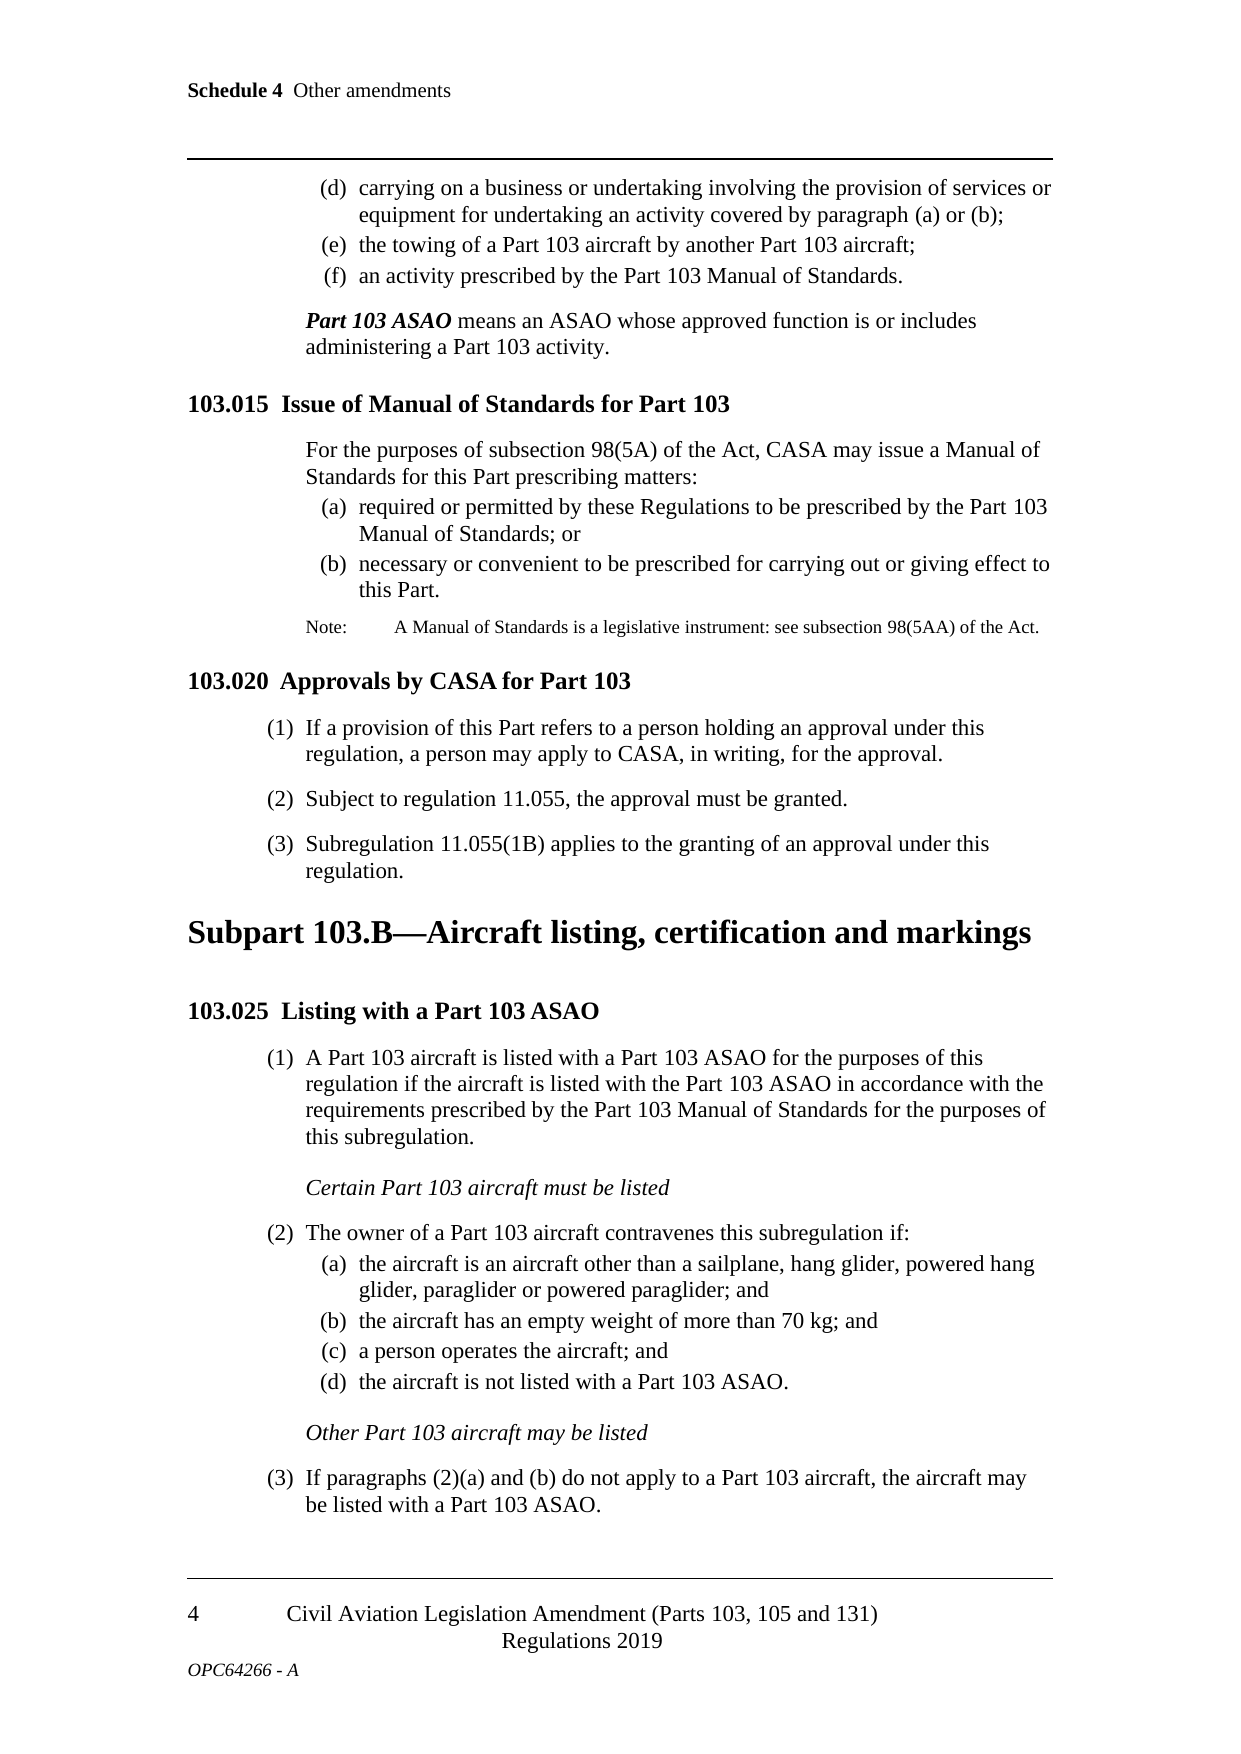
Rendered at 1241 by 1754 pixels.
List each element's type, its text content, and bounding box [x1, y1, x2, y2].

text 103.015 Issue of Manual of Standards for Part 103 [187, 389, 1053, 418]
text (1) If a provision of this Part refers to a person holding an approval under this regulation, a person may apply to CASA, in writing, for the approval. [187, 714, 1053, 766]
text (3) If paragraphs (2)(a) and (b) do not apply to a Part 103 aircraft, the aircraft may be listed with a Part 103 ASAO. [187, 1464, 1053, 1517]
text (a) required or permitted by these Regulations to be prescribed by the Part 103 Manual of Standards; or [187, 493, 1053, 546]
text Part 103 ASAO means an ASAO whose approved function is or includes administering a Part 103 activity. [305, 307, 1053, 360]
text Note: A Manual of Standards is a legislative instrument: see subsection 98(5AA) of the Act. [305, 616, 1053, 637]
text (c) a person operates the aircraft; and [187, 1337, 1053, 1364]
text (1) A Part 103 aircraft is listed with a Part 103 ASAO for the purposes of this regulation if the aircraft is listed with the Part 103 ASAO in accordance with the requirements prescribed by the Part 103 Manual of Standards for the purposes of this subregulation. [187, 1044, 1053, 1149]
text Other Part 103 aircraft may be listed [305, 1419, 1053, 1446]
text (f) an activity prescribed by the Part 103 Manual of Standards. [187, 262, 1053, 288]
text Subpart 103.B—Aircraft listing, certification and markings [187, 912, 1053, 951]
text Certain Part 103 aircraft must be listed [305, 1174, 1053, 1201]
text (e) the towing of a Part 103 aircraft by another Part 103 aircraft; [187, 231, 1053, 258]
text (2) Subject to regulation 11.055, the approval must be granted. [187, 785, 1053, 812]
text (b) necessary or convenient to be prescribed for carrying out or giving effect to this Part. [187, 550, 1053, 603]
text (b) the aircraft has an empty weight of more than 70 kg; and [187, 1307, 1053, 1333]
text 103.025 Listing with a Part 103 ASAO [187, 996, 1053, 1025]
text (d) carrying on a business or undertaking involving the provision of services or equipment for undertaking an activity covered by paragraph (a) or (b); [187, 174, 1053, 227]
text For the purposes of subsection 98(5A) of the Act, CASA may issue a Manual of Standards for this Part prescribing matters: [187, 436, 1053, 489]
text (d) the aircraft is not listed with a Part 103 ASAO. [187, 1368, 1053, 1394]
text (3) Subregulation 11.055(1B) applies to the granting of an approval under this regulation. [187, 830, 1053, 883]
text (2) The owner of a Part 103 aircraft contravenes this subregulation if: [187, 1219, 1053, 1246]
text (a) the aircraft is an aircraft other than a sailplane, hang glider, powered hang glider, paraglider or powered paraglider; and [187, 1250, 1053, 1303]
text 103.020 Approvals by CASA for Part 103 [187, 666, 1053, 695]
